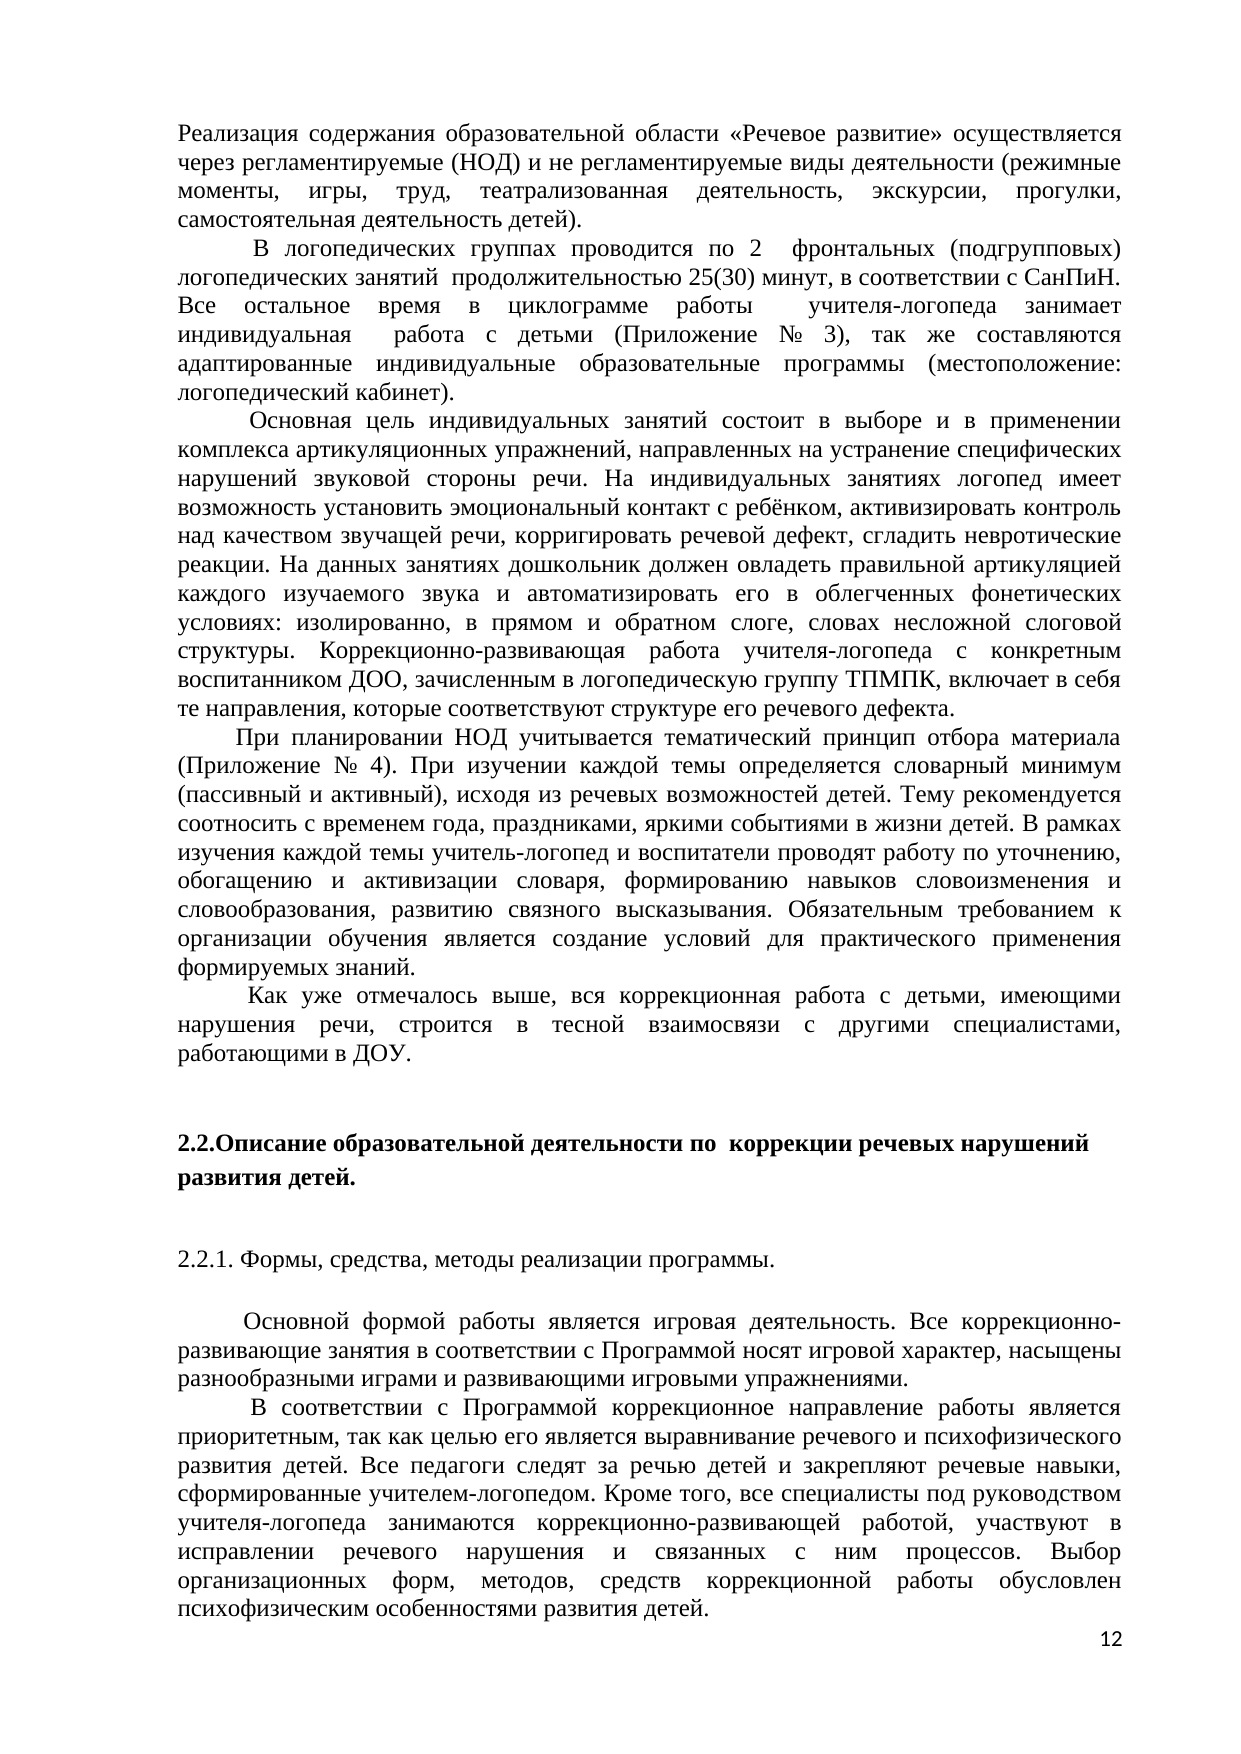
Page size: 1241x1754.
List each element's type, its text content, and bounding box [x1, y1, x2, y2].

text При планировании НОД учитывается тематический принцип отбора материала (Приложение № 4). При изучении каждой темы определяется словарный минимум (пассивный и активный), исходя из речевых возможностей детей. Тему рекомендуется соотносить с временем года, праздниками, яркими событиями в жизни детей. В рамках изучения каждой темы учитель-логопед и воспитатели проводят работу по уточнению, обогащению и активизации словаря, формированию навыков словоизменения и словообразования, развитию связного высказывания. Обязательным требованием к организации обучения является создание условий для практического применения формируемых знаний. [177, 722, 1122, 981]
text В логопедических группах проводится по 2 фронтальных (подгрупповых) логопедических занятий продолжительностью 25(30) минут, в соответствии с СанПиН. Все остальное время в циклограмме работы учителя-логопеда занимает индивидуальная работа с детьми (Приложение № 3), так же составляются адаптированные индивидуальные образовательные программы (местоположение: логопедический кабинет). [177, 233, 1122, 406]
text Основной формой работы является игровая деятельность. Все коррекционно-развивающие занятия в соответствии с Программой носят игровой характер, насыщены разнообразными играми и развивающими игровыми упражнениями. [177, 1306, 1122, 1392]
subtitle 2.2.Описание образовательной деятельности по коррекции речевых нарушений развития детей. [177, 1128, 1122, 1190]
subtitle 2.2.1. Формы, средства, методы реализации программы. [177, 1244, 1122, 1273]
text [177, 118, 1122, 233]
text Основная цель индивидуальных занятий состоит в выборе и в применении комплекса артикуляционных упражнений, направленных на устранение специфических нарушений звуковой стороны речи. На индивидуальных занятиях логопед имеет возможность установить эмоциональный контакт с ребёнком, активизировать контроль над качеством звучащей речи, корригировать речевой дефект, сгладить невротические реакции. На данных занятиях дошкольник должен овладеть правильной артикуляцией каждого изучаемого звука и автоматизировать его в облегченных фонетических условиях: изолированно, в прямом и обратном слоге, словах несложной слоговой структуры. Коррекционно-развивающая работа учителя-логопеда с конкретным воспитанником ДОО, зачисленным в логопедическую группу ТПМПК, включает в себя те направления, которые соответствуют структуре его речевого дефекта. [177, 406, 1122, 722]
text Как уже отмечалось выше, вся коррекционная работа с детьми, имеющими нарушения речи, строится в тесной взаимосвязи с другими специалистами, работающими в ДОУ. [177, 981, 1122, 1067]
text В соответствии с Программой коррекционное направление работы является приоритетным, так как целью его является выравнивание речевого и психофизического развития детей. Все педагоги следят за речью детей и закрепляют речевые навыки, сформированные учителем-логопедом. Кроме того, все специалисты под руководством учителя-логопеда занимаются коррекционно-развивающей работой, участвуют в исправлении речевого нарушения и связанных с ним процессов. Выбор организационных форм, методов, средств коррекционной работы обусловлен психофизическим особенностями развития детей. [177, 1392, 1122, 1622]
